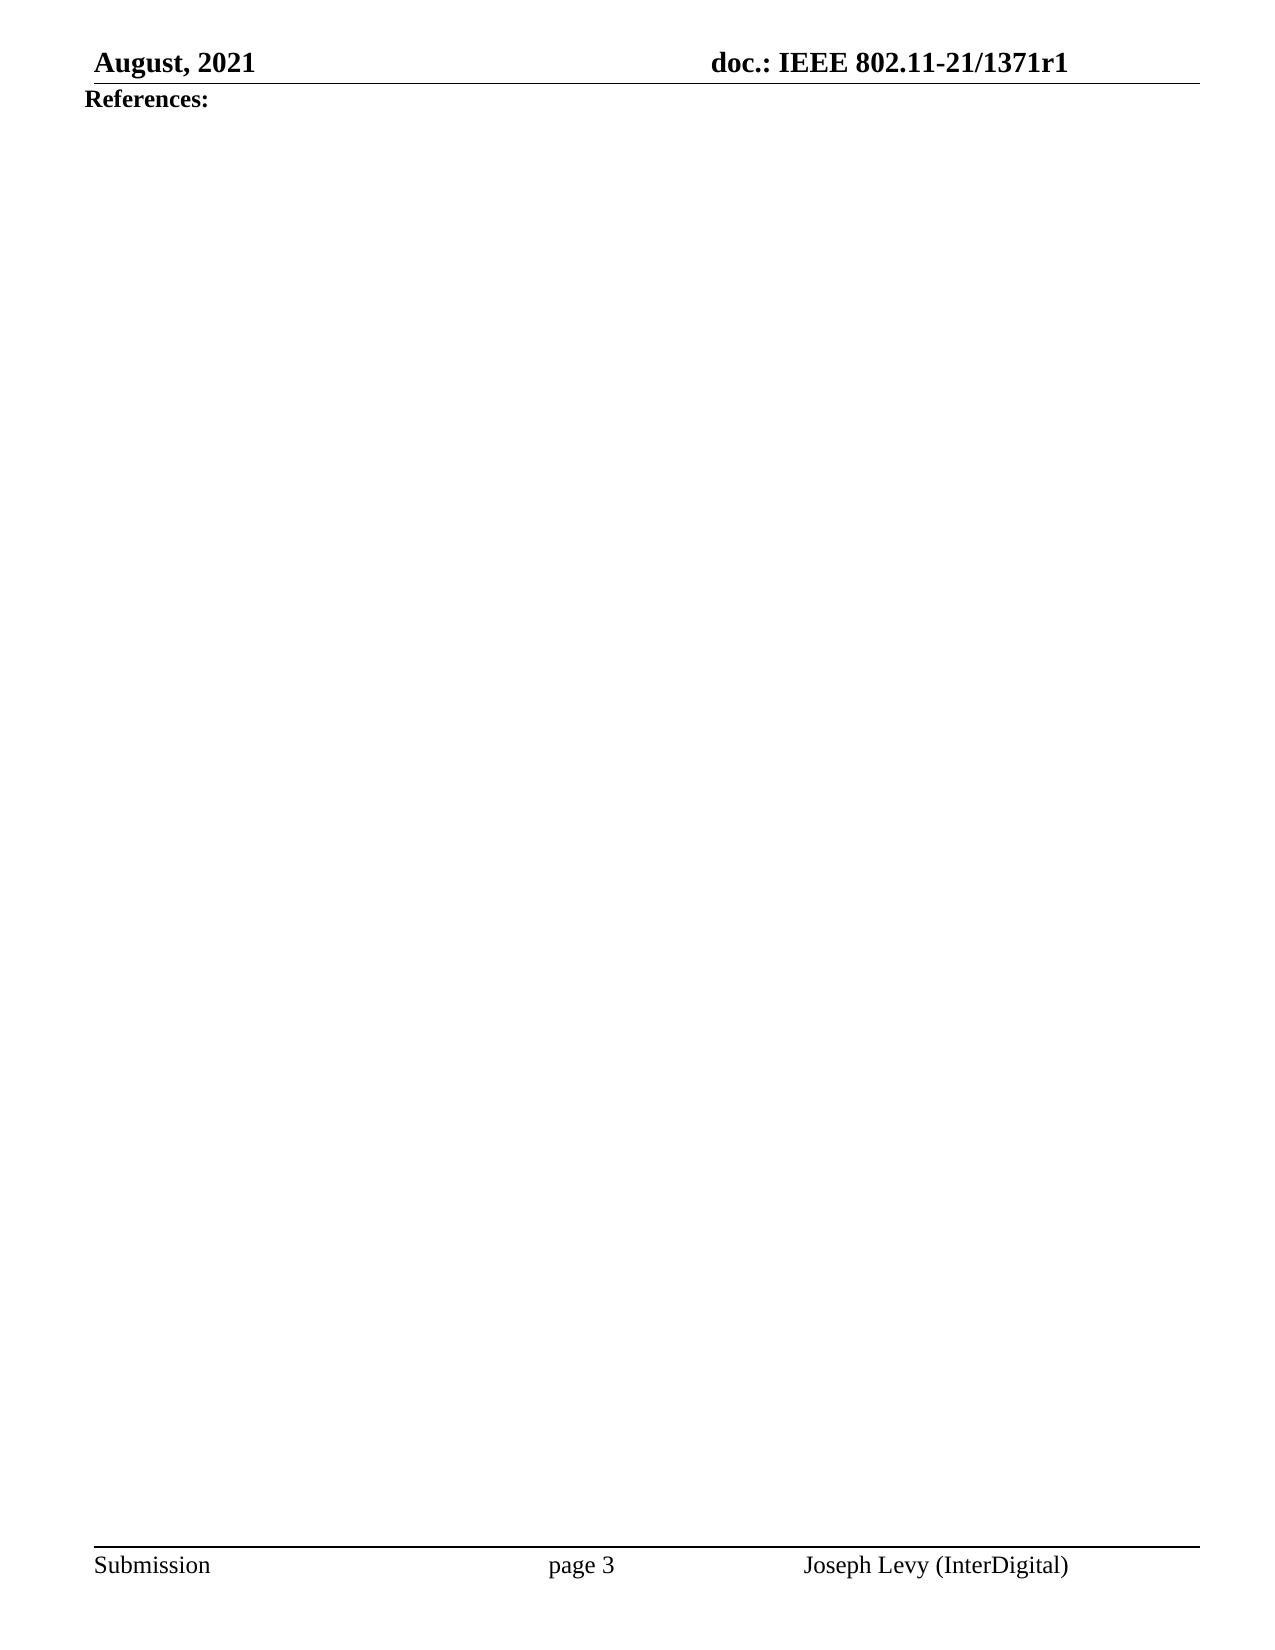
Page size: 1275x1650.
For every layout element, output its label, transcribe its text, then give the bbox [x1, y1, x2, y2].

text References: [84, 84, 1200, 113]
